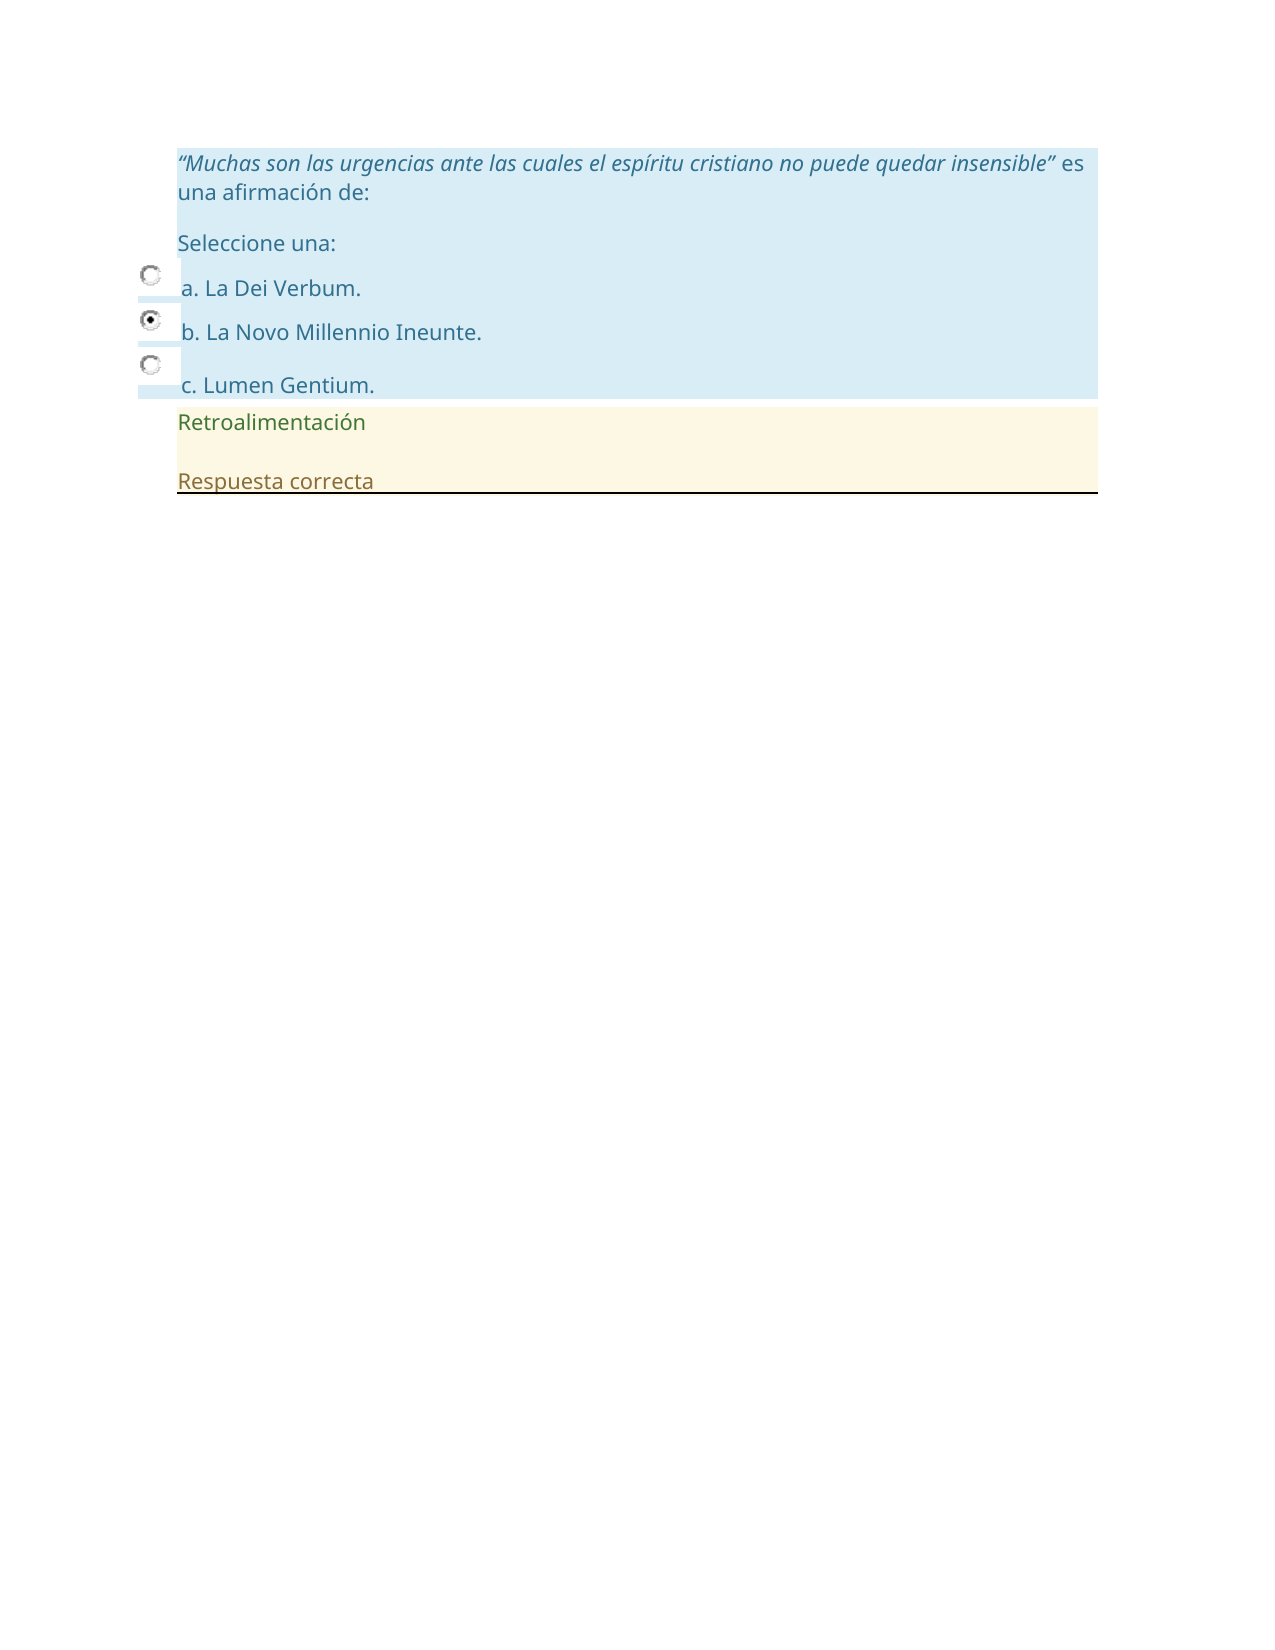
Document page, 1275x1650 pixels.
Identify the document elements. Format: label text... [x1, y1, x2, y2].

text Seleccione una: [177, 228, 1098, 258]
text Retroalimentación [177, 407, 1098, 437]
text Respuesta correcta [177, 466, 1098, 492]
text “Muchas son las urgencias ante las cuales el espíritu cristiano no puede quedar insensible” es una afirmación de: [177, 148, 1098, 207]
text a. La Dei Verbum. [138, 258, 1098, 302]
text b. La Novo Millennio Ineunte. [138, 302, 1098, 347]
text c. Lumen Gentium. [138, 347, 1098, 399]
